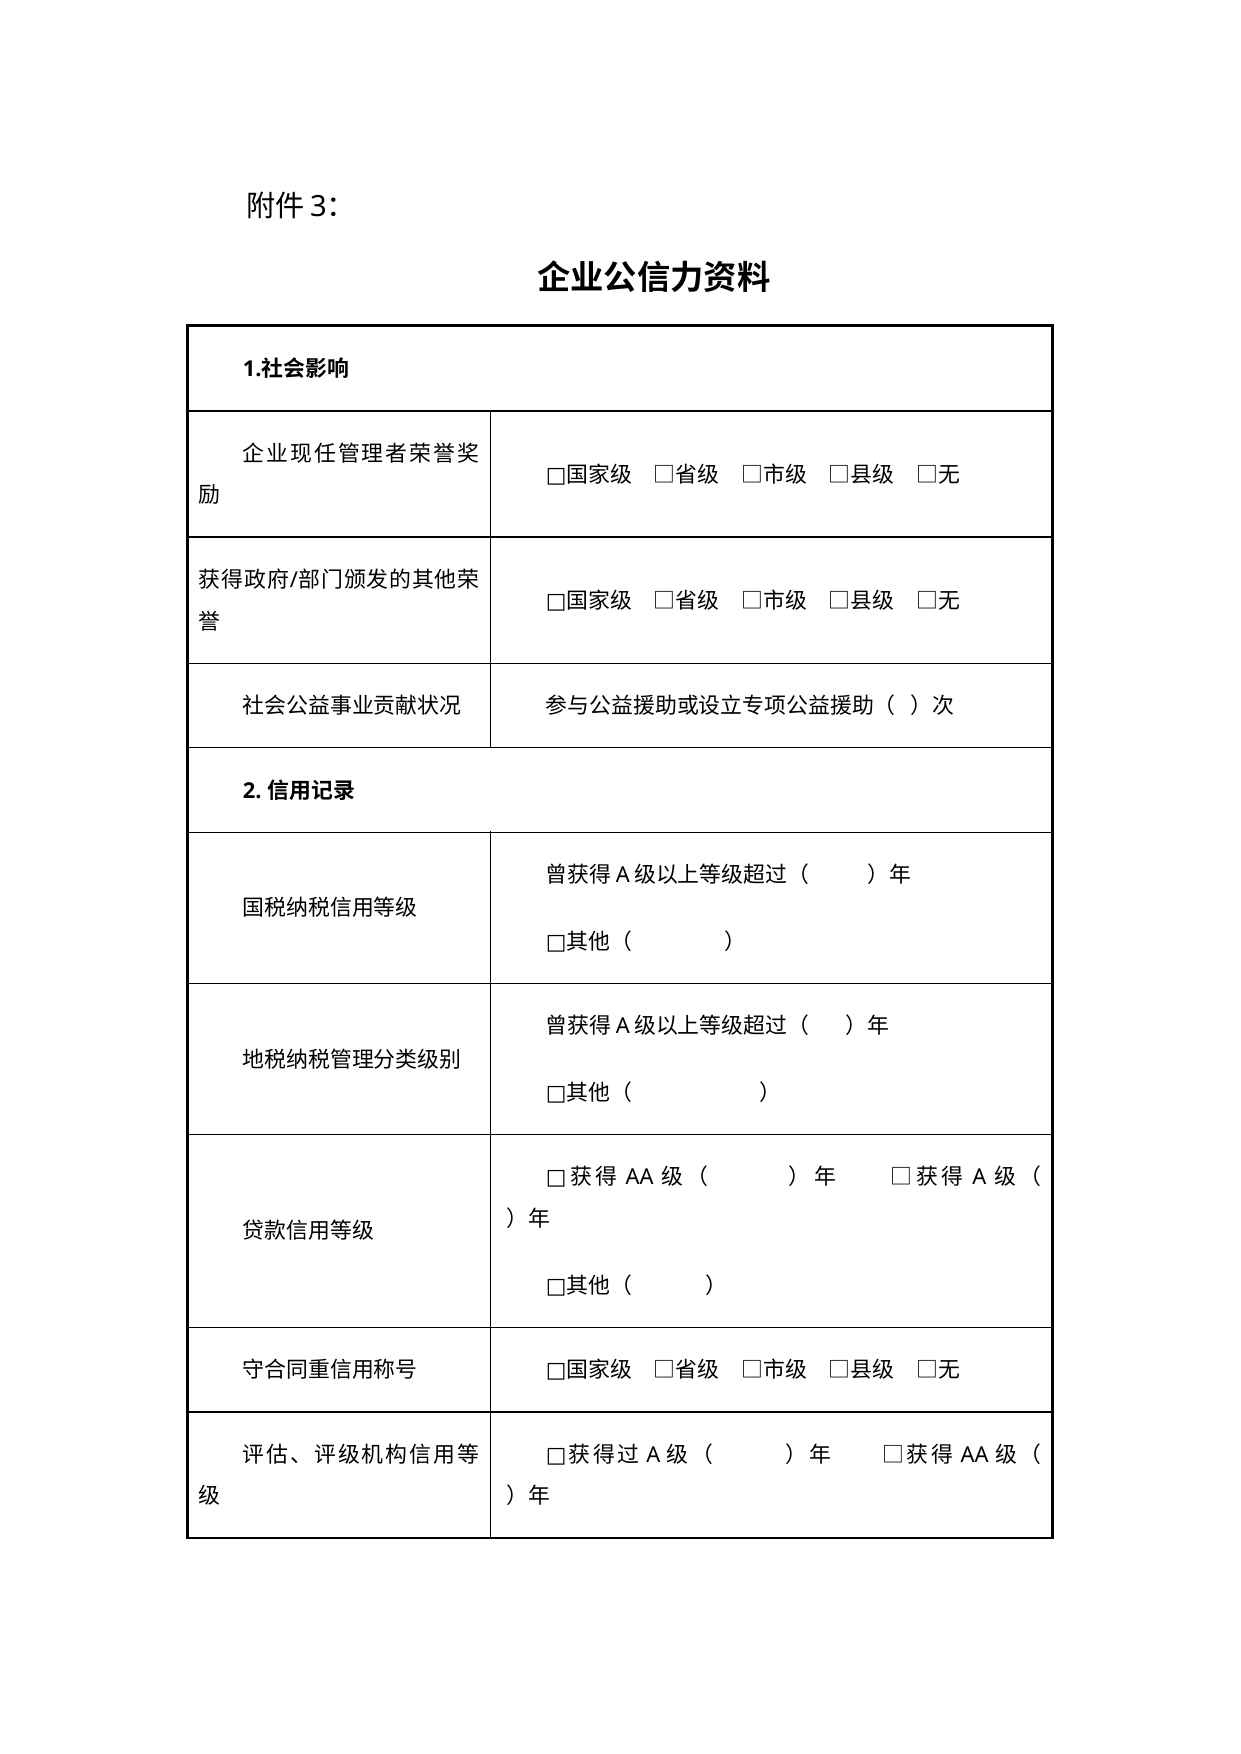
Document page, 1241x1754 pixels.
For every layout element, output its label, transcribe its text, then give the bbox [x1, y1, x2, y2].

text 企业公信力资料 [187, 251, 1053, 299]
table_header 1.社会影响 [189, 327, 1051, 410]
table_cell 企业现任管理者荣誉奖励 [189, 412, 490, 536]
table_cell 守合同重信用称号 [189, 1328, 490, 1411]
table_cell 获得政府/部门颁发的其他荣誉 [189, 538, 490, 662]
table_cell □国家级 □省级 □市级 □县级 □无 [491, 1328, 1051, 1411]
table_cell 参与公益援助或设立专项公益援助（ ）次 [491, 664, 1051, 747]
table_cell 社会公益事业贡献状况 [189, 664, 490, 747]
text 附件3： [187, 178, 1053, 226]
table_cell 贷款信用等级 [189, 1135, 490, 1326]
table_cell □获得AA级（ ）年 □获得A级（ ）年 □其他（ ） [491, 1135, 1051, 1326]
table_cell □国家级 □省级 □市级 □县级 □无 [491, 538, 1051, 662]
table_cell 曾获得A级以上等级超过（ ）年 □其他（ ） [491, 833, 1051, 982]
table_cell 2. 信用记录 [189, 748, 1051, 831]
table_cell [491, 1413, 1051, 1537]
table_cell 评估、评级机构信用等级 [189, 1413, 490, 1537]
table_cell 曾获得A级以上等级超过（ ）年 □其他（ ） [491, 984, 1051, 1134]
table_cell 国税纳税信用等级 [189, 833, 490, 982]
table_cell □国家级 □省级 □市级 □县级 □无 [491, 412, 1051, 536]
table_cell 地税纳税管理分类级别 [189, 984, 490, 1134]
